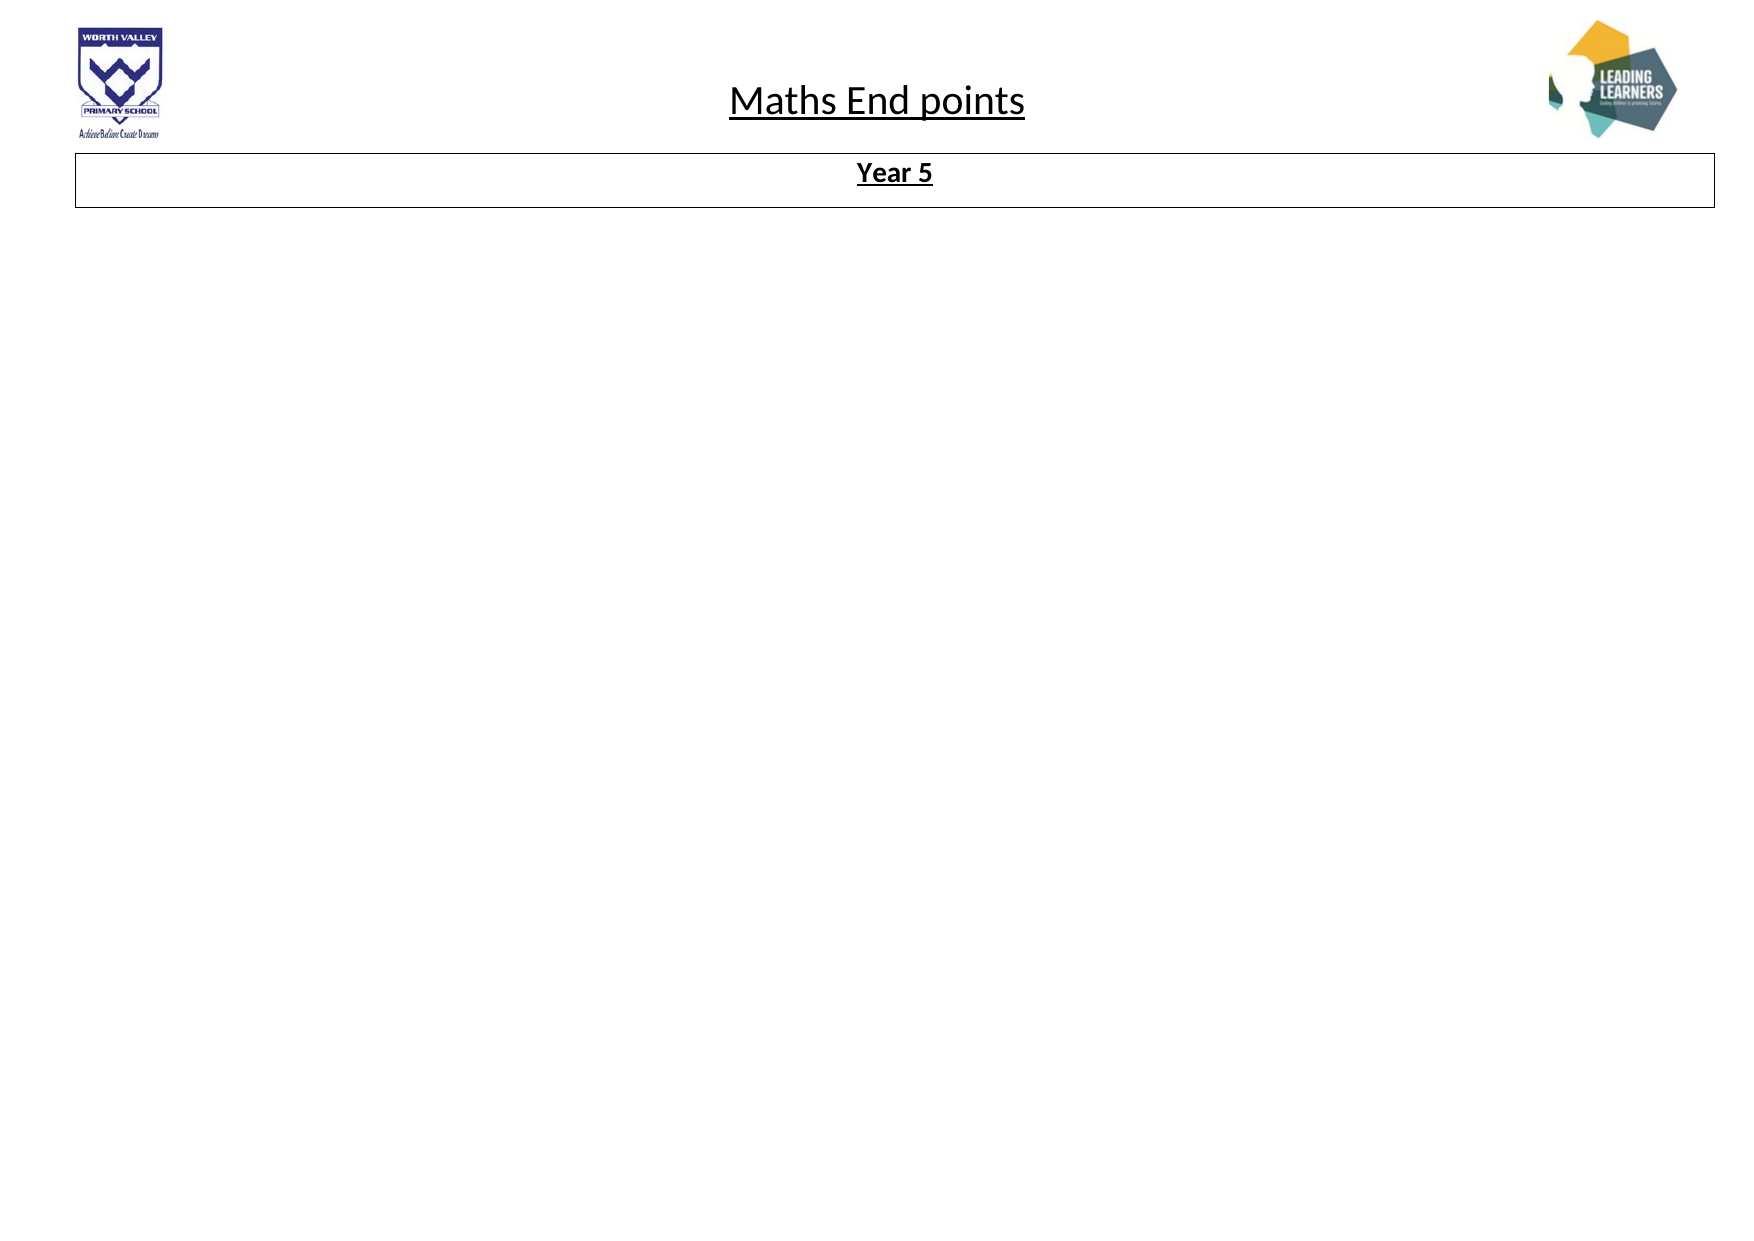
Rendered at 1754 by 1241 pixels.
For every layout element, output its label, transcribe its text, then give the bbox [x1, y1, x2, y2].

picture [73, 22, 168, 138]
table_header Year 5 [76, 154, 1714, 207]
picture [1548, 20, 1679, 140]
